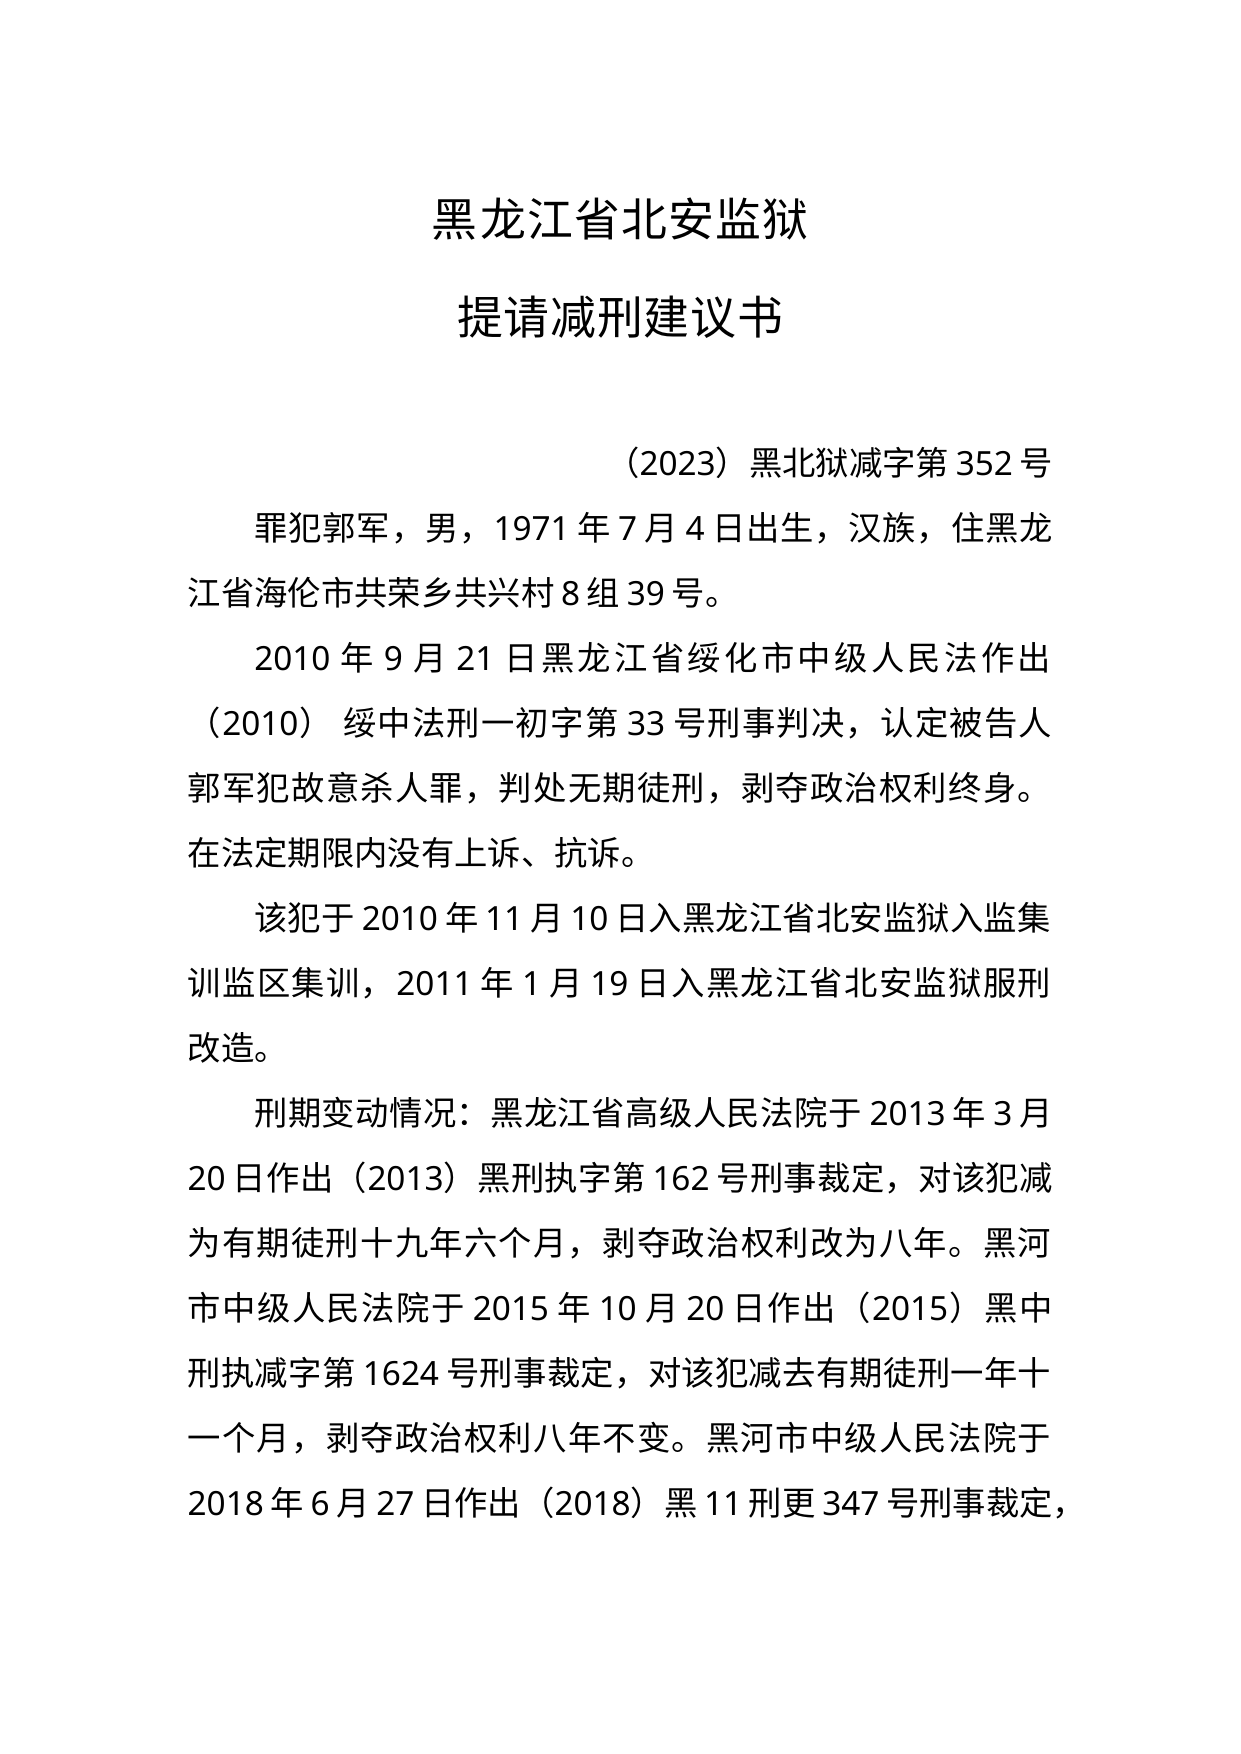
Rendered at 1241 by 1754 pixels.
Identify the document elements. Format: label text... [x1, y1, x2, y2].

text 该犯于2010年11月10日入黑龙江省北安监狱入监集训监区集训，2011年1月19日入黑龙江省北安监狱服刑改造。 [187, 883, 1053, 1078]
text 提请减刑建议书 [187, 266, 1053, 363]
text 2010年9月21日黑龙江省绥化市中级人民法作出（2010） 绥中法刑一初字第33号刑事判决，认定被告人郭军犯故意杀人罪，判处无期徒刑，剥夺政治权利终身。在法定期限内没有上诉、抗诉。 [187, 623, 1053, 883]
text 黑龙江省北安监狱 [187, 168, 1053, 266]
text 罪犯郭军，男，1971年7月4日出生，汉族，住黑龙江省海伦市共荣乡共兴村8组39号。 [187, 493, 1053, 623]
text （2023）黑北狱减字第352号 [187, 428, 1053, 493]
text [187, 1078, 1053, 1533]
